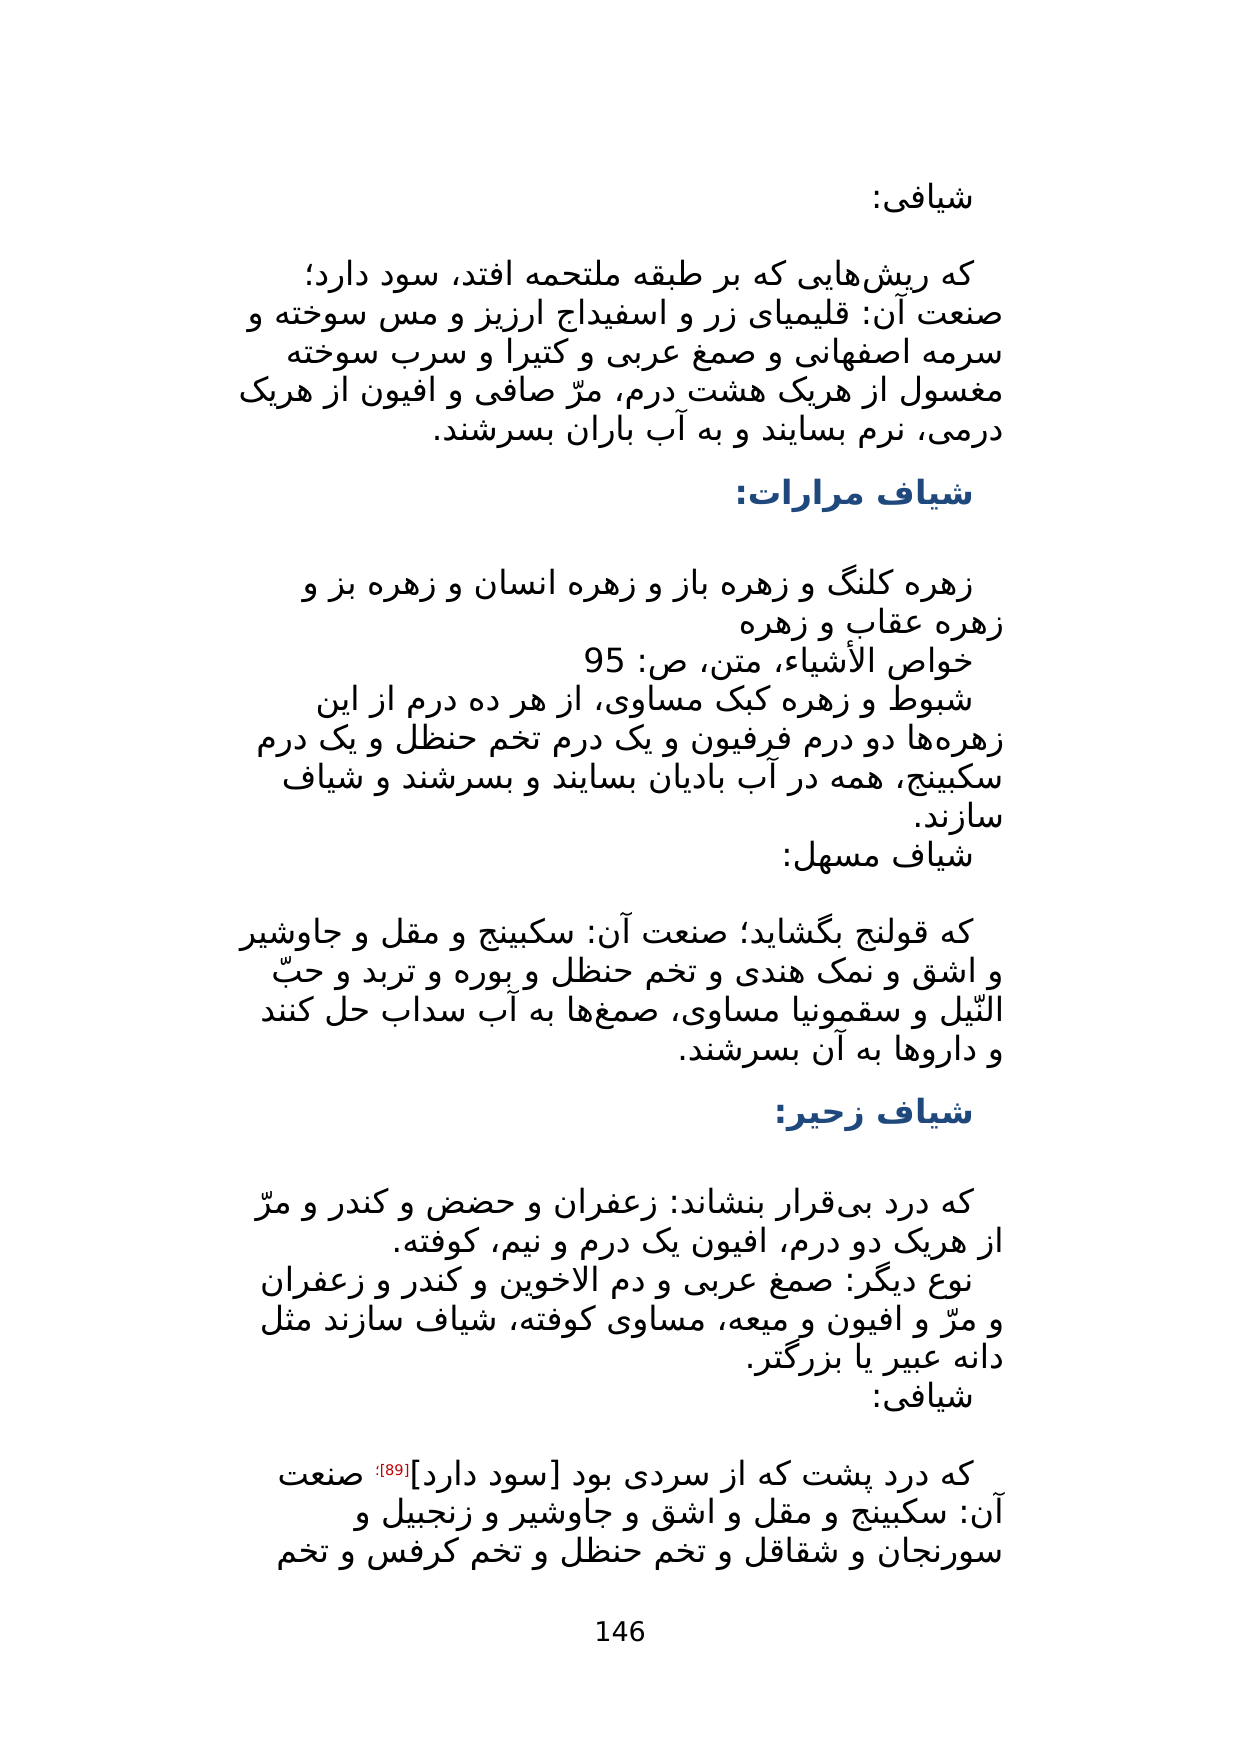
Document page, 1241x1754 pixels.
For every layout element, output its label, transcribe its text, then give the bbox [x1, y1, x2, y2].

subtitle شیاف مرارات: [236, 474, 1004, 512]
text شبوط و زهره کبک مساوی، از هر ده درم از این زهره‌ها دو درم فرفیون و یک درم تخم حنظل و یک درم سکبینج، همه در آب بادیان بسایند و بسرشند و شیاف سازند. [236, 680, 1004, 835]
text که درد بی‌قرار بنشاند: زعفران و حضض و کندر و مرّ از هریک دو درم، افیون یک درم و نیم، کوفته. [236, 1183, 1004, 1260]
text که ریش‌هایی که بر طبقه ملتحمه افتد، سود دارد؛ صنعت آن: قلیمیای زر و اسفیداج ارزیز و مس سوخته و سرمه اصفهانی و صمغ عربی و کتیرا و سرب سوخته مغسول از هریک هشت درم، مرّ صافی و افیون از هریک درمی، نرم بسایند و به آب باران بسرشند. [236, 254, 1004, 449]
text که قولنج بگشاید؛ صنعت آن: سکبینج و مقل و جاوشیر و اشق و نمک هندی و تخم حنظل و بوره و تربد و حبّ النّیل و سقمونیا مساوی، صمغ‌ها به آب سداب حل کنند و داروها به آن بسرشند. [236, 912, 1004, 1068]
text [236, 1454, 1004, 1571]
subtitle شیاف زحیر: [236, 1093, 1004, 1132]
text زهره کلنگ و زهره باز و زهره انسان و زهره بز و زهره عقاب و زهره [236, 563, 1004, 641]
text شیافی: [236, 177, 1004, 216]
text نوع دیگر: صمغ عربی و دم الاخوین و کندر و زعفران و مرّ و افیون و میعه، مساوی کوفته، شیاف سازند مثل دانه عبیر یا بزرگتر. [236, 1260, 1004, 1377]
text خواص الأشیاء، متن، ص: 95 [236, 641, 1004, 680]
text شیافی: [236, 1377, 1004, 1416]
text شیاف مسهل: [236, 835, 1004, 874]
